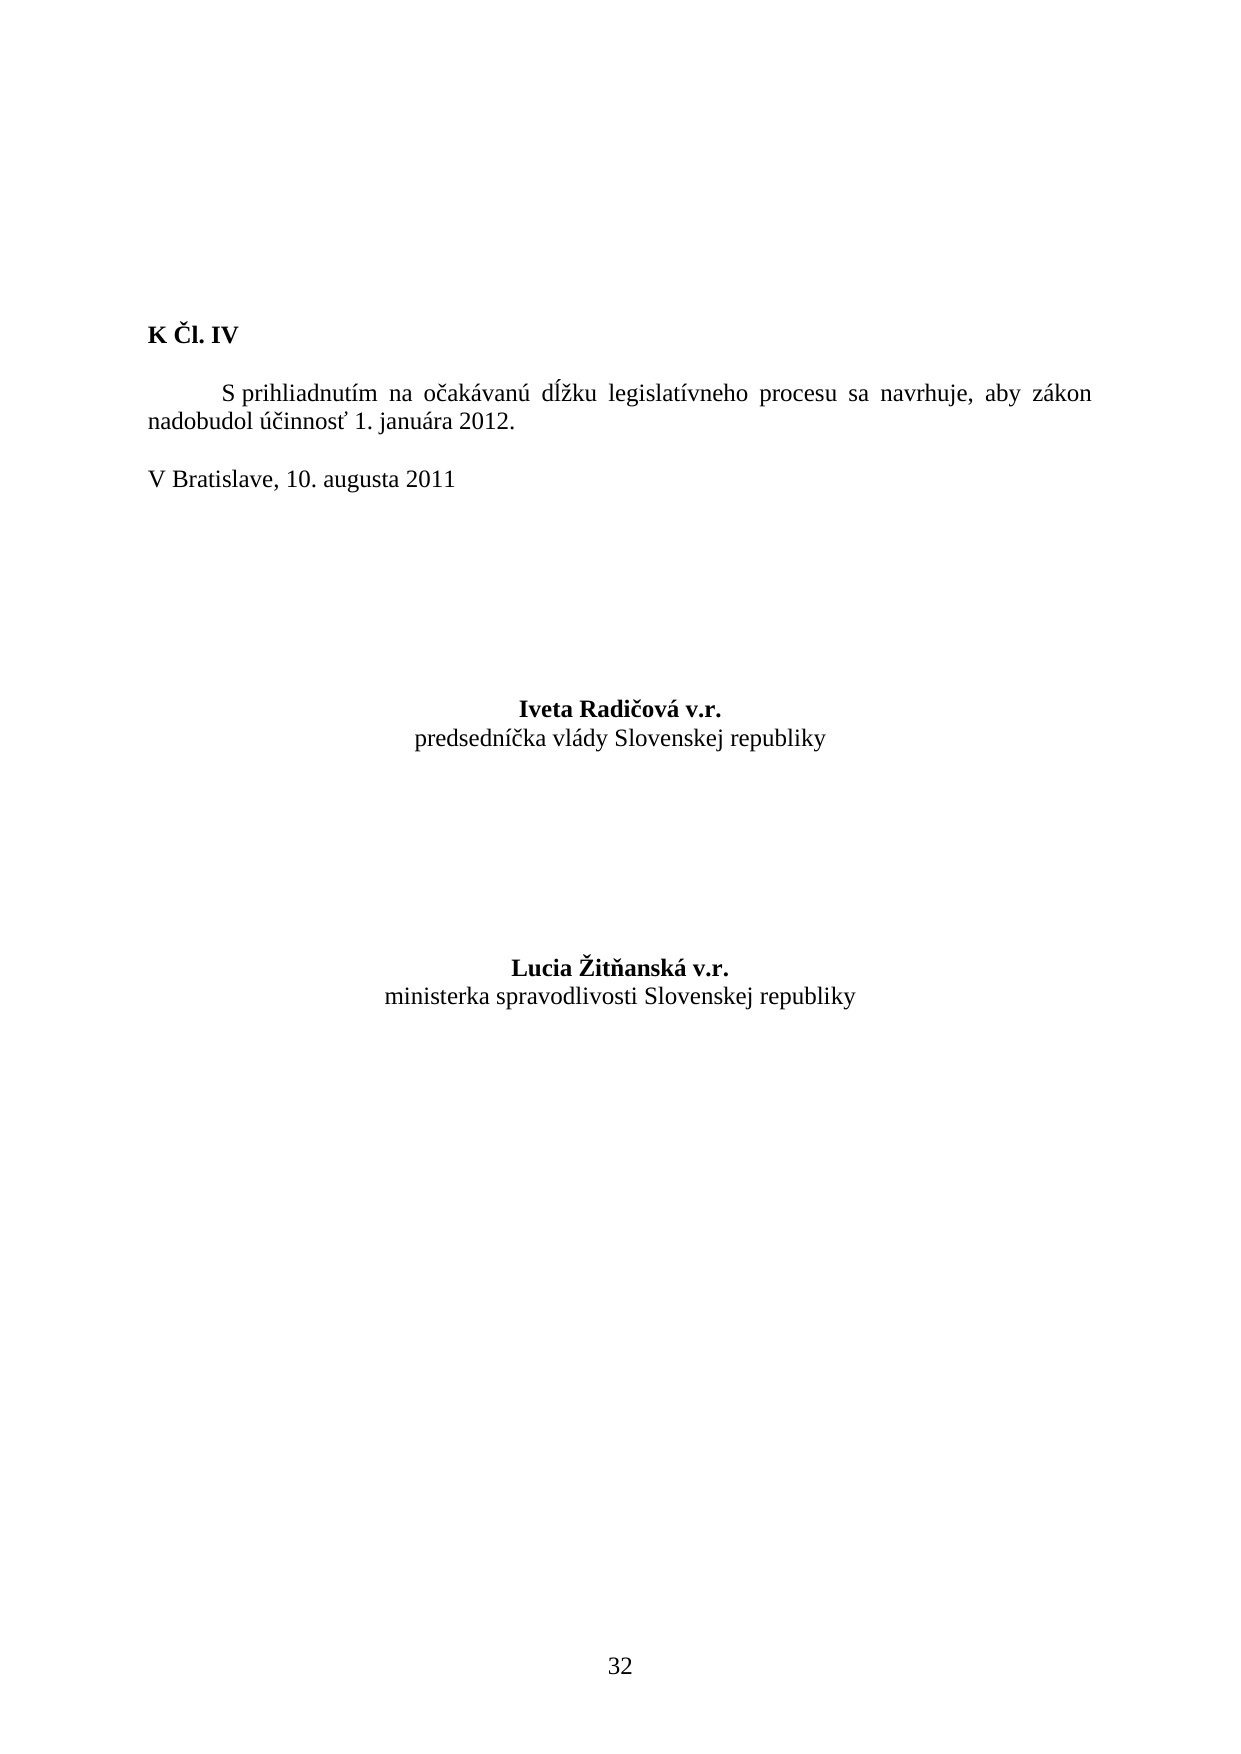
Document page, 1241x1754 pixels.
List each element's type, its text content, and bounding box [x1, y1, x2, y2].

text Lucia Žitňanská v.r. [148, 953, 1093, 981]
text S prihliadnutím na očakávanú dĺžku legislatívneho procesu sa navrhuje, aby zákon nadobudol účinnosť 1. januára 2012. [148, 378, 1093, 435]
text Iveta Radičová v.r. [148, 694, 1093, 723]
text predsedníčka vlády Slovenskej republiky [148, 723, 1093, 751]
text K Čl. IV [148, 320, 1093, 349]
text V Bratislave, 10. augusta 2011 [148, 464, 1093, 493]
text ministerka spravodlivosti Slovenskej republiky [148, 981, 1093, 1010]
